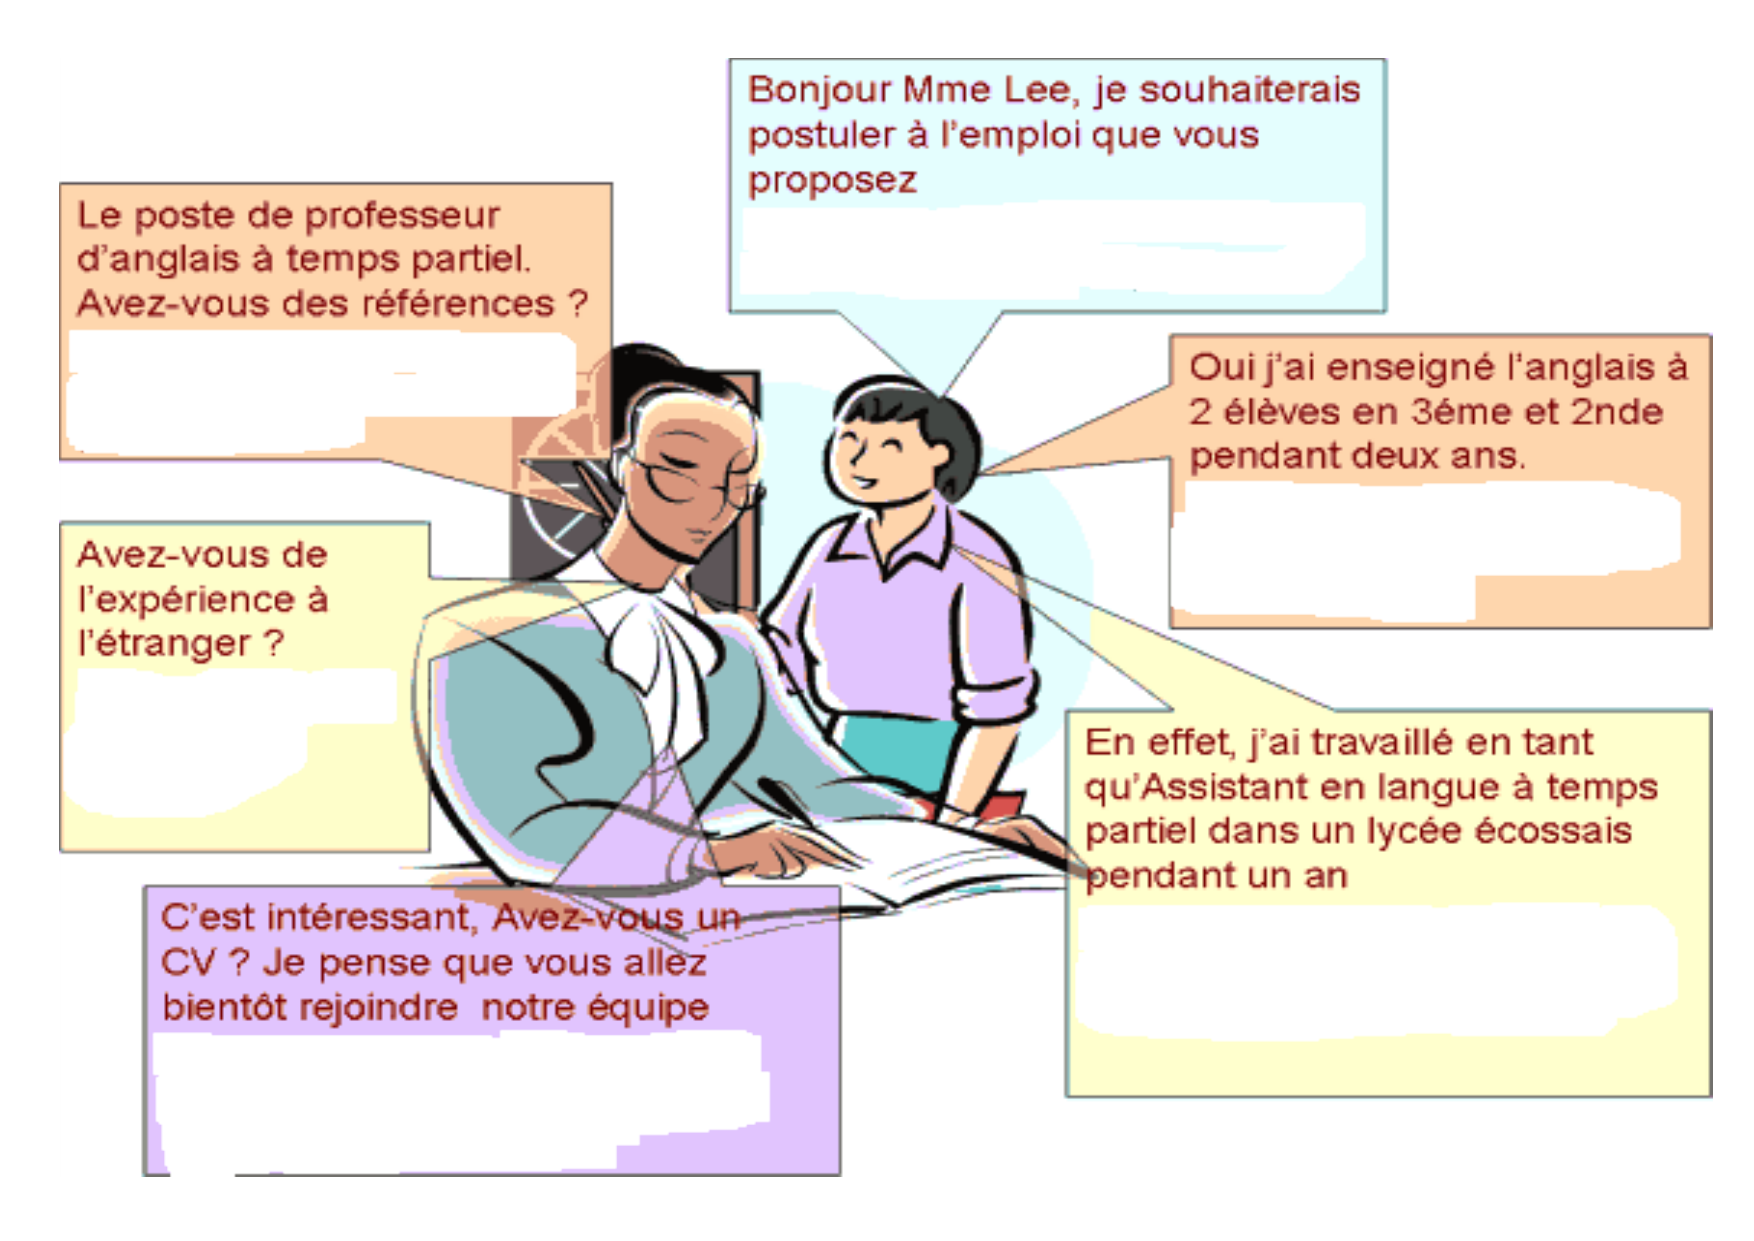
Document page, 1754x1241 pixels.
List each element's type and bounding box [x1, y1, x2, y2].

picture [59, 58, 1713, 1177]
